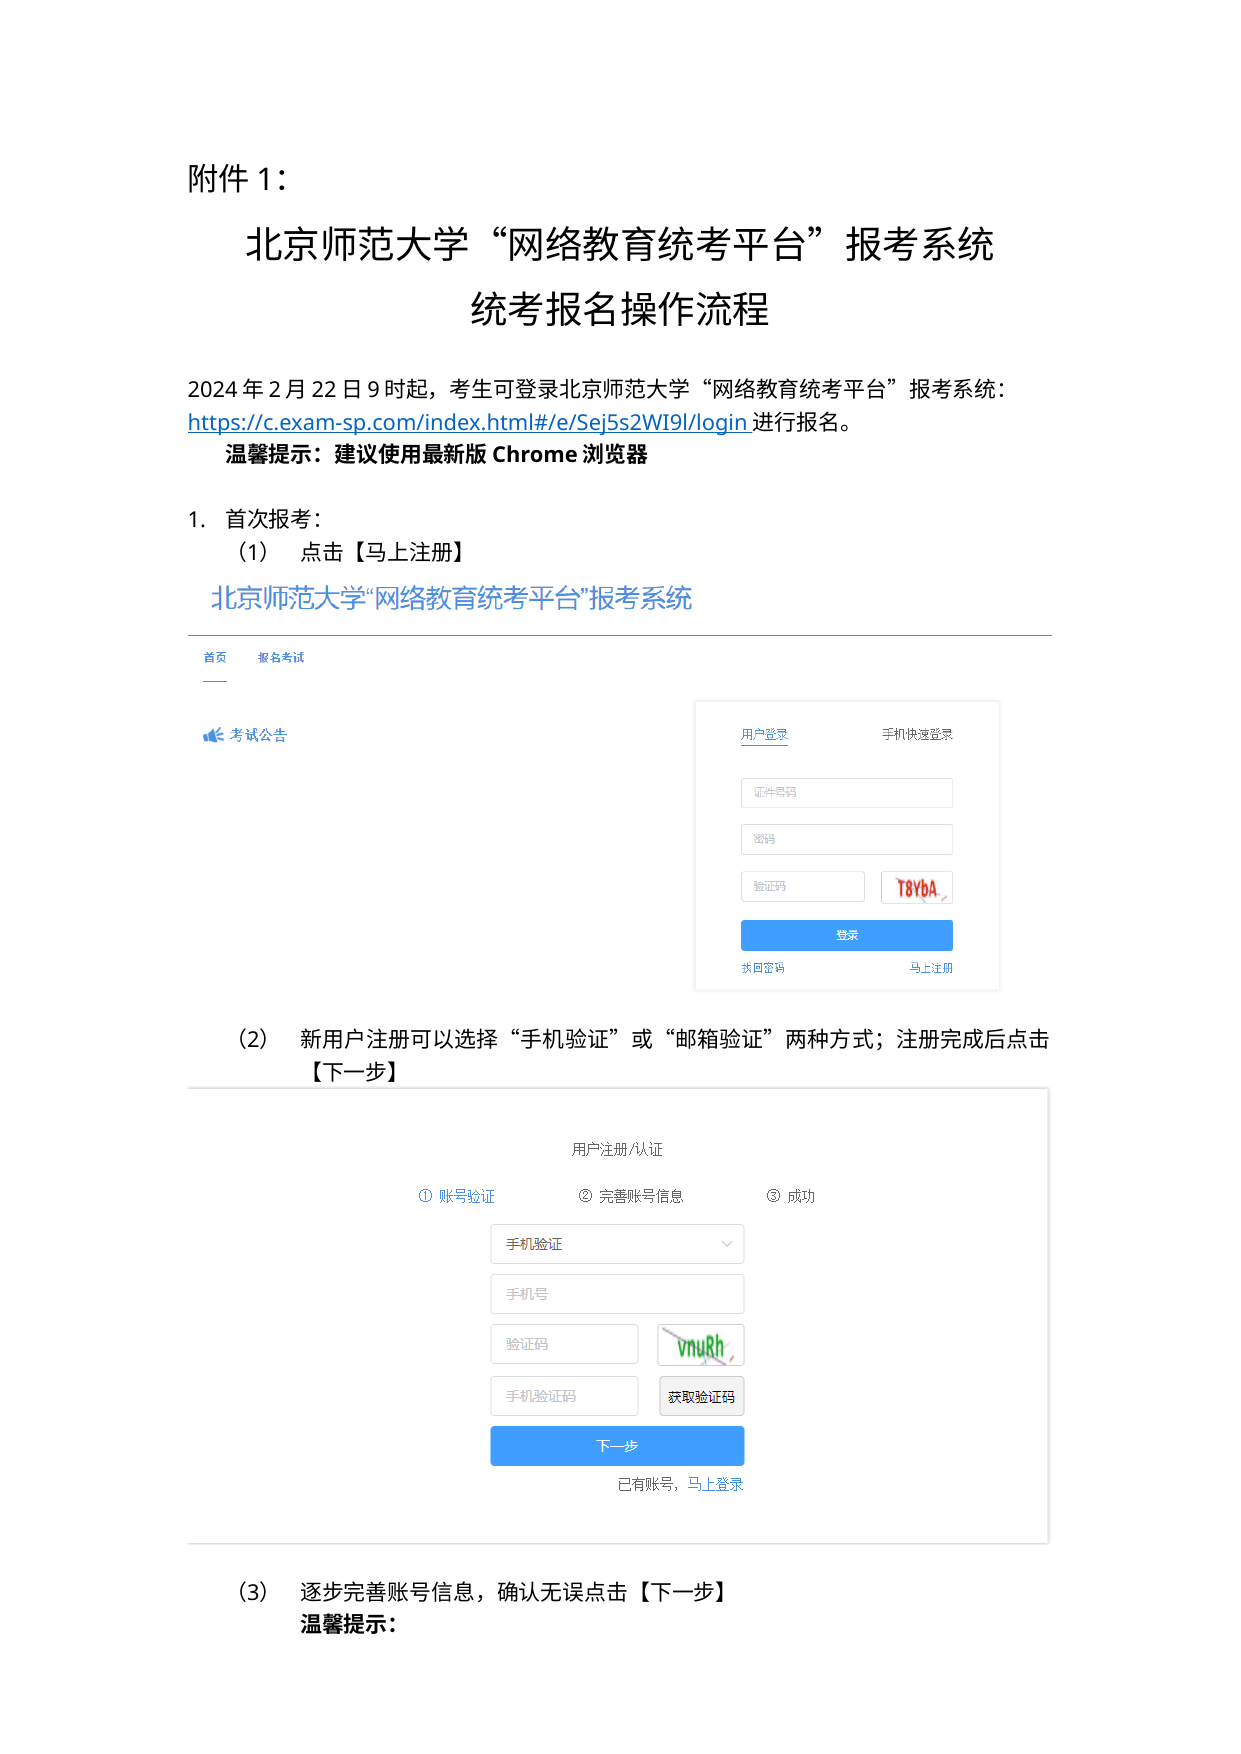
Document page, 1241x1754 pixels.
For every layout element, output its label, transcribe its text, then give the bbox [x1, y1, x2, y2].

picture [187, 1086, 1053, 1545]
list 点击【马上注册】 [225, 534, 1053, 566]
picture [187, 566, 1053, 995]
text https://c.exam-sp.com/index.html#/e/Sej5s2WI9l/login进行报名。 [187, 404, 1053, 437]
text 附件1： [187, 144, 1053, 209]
list 温馨提示： [300, 1607, 1053, 1639]
list 新用户注册可以选择“手机验证”或“邮箱验证”两种方式；注册完成后点击【下一步】 [225, 1022, 1053, 1086]
list 首次报考： [187, 502, 1053, 534]
list 温馨提示：建议使用最新版Chrome浏览器 [225, 437, 1053, 469]
text 北京师范大学“网络教育统考平台”报考系统 [187, 209, 1053, 274]
text 统考报名操作流程 [187, 274, 1053, 339]
list 逐步完善账号信息，确认无误点击【下一步】 [225, 1574, 1053, 1607]
text 2024年2月22日9时起，考生可登录北京师范大学“网络教育统考平台”报考系统： [187, 372, 1053, 404]
